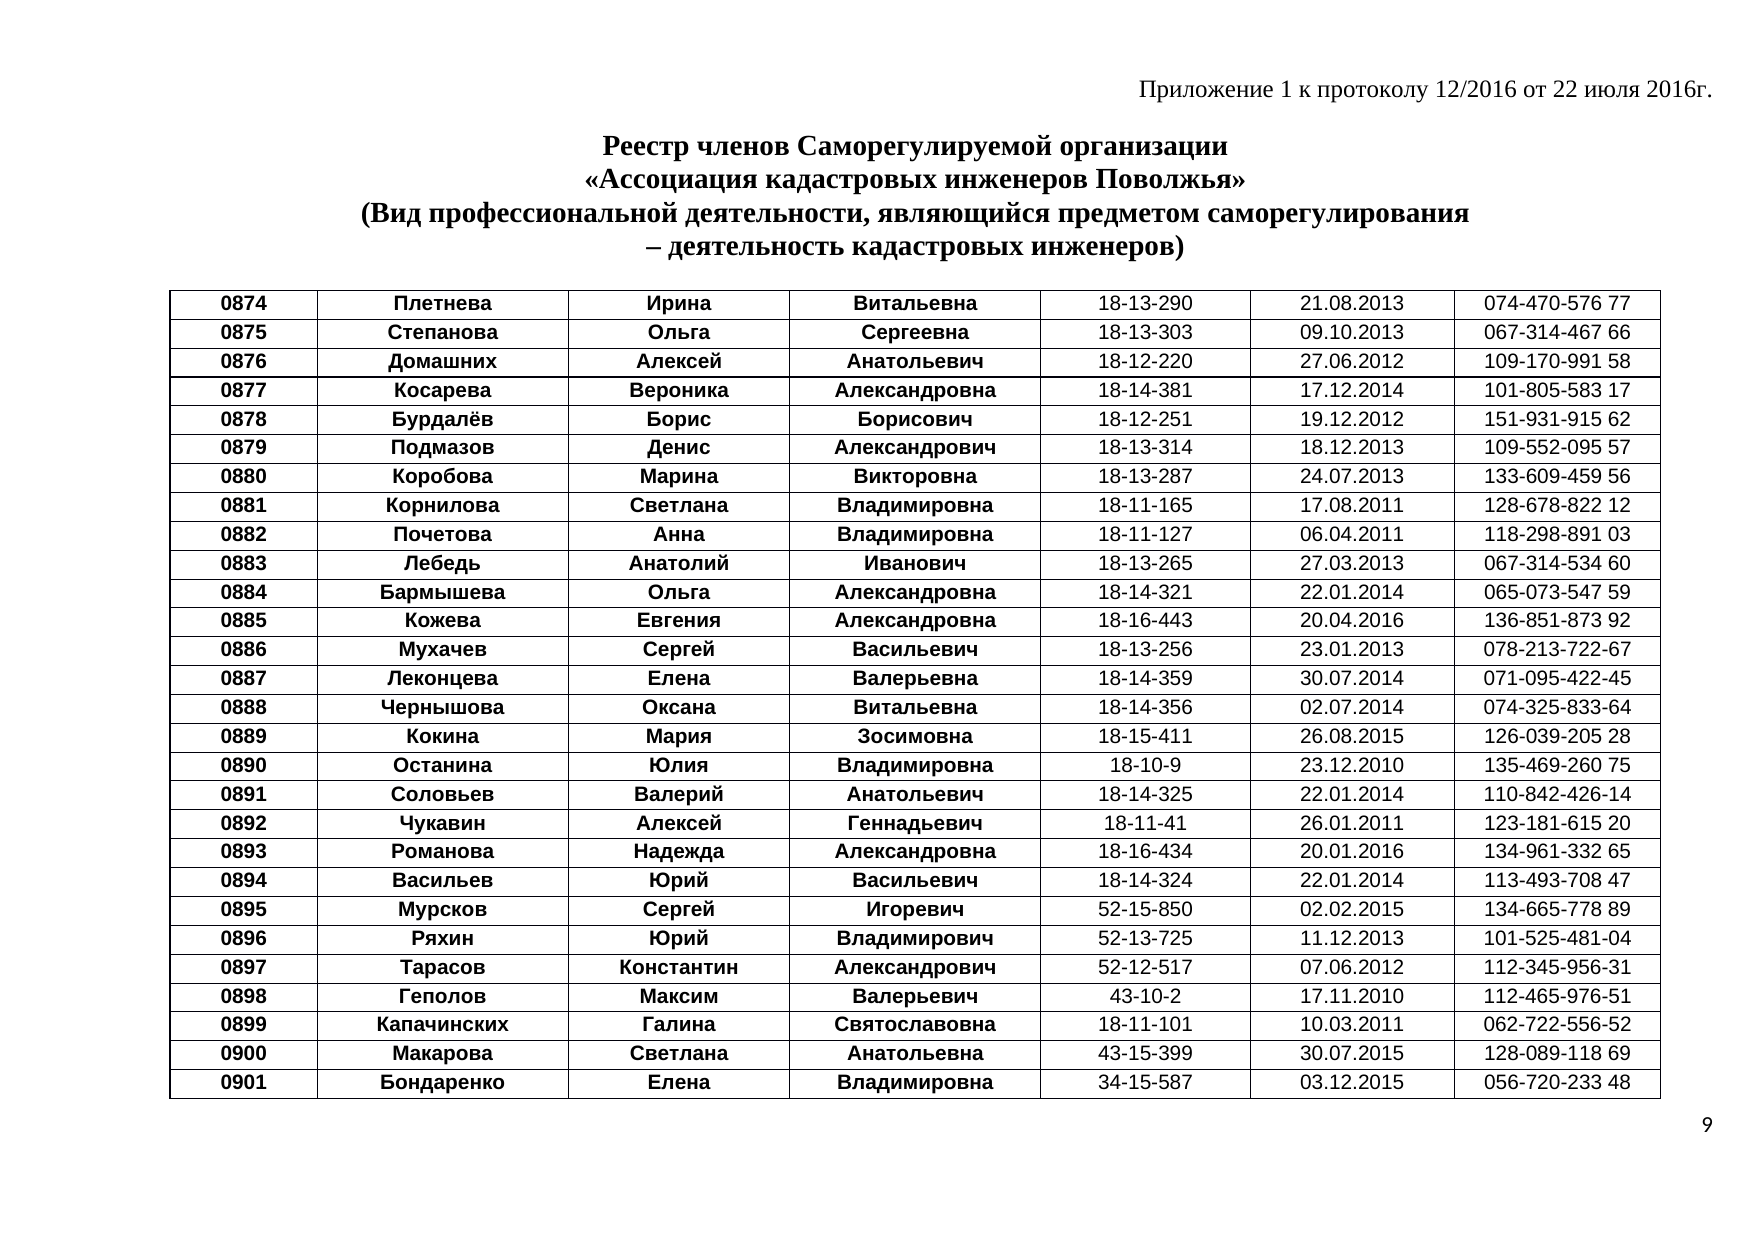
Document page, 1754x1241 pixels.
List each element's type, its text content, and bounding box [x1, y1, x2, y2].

table_cell Мария [569, 724, 789, 752]
table_cell 20.04.2016 [1251, 608, 1454, 636]
table_cell Валерий [569, 781, 789, 809]
table_cell Валерьевна [790, 666, 1040, 694]
table_cell Подмазов [318, 435, 568, 463]
table_cell 0885 [171, 608, 317, 636]
table_cell Елена [569, 666, 789, 694]
table_cell 112-345-956-31 [1455, 955, 1660, 982]
table_cell Домашних [318, 349, 568, 376]
table_cell 52-13-725 [1041, 926, 1250, 953]
table_cell Лебедь [318, 551, 568, 578]
table_cell Сергей [569, 637, 789, 665]
table_cell 18.12.2013 [1251, 435, 1454, 463]
table_cell 110-842-426-14 [1455, 781, 1660, 809]
table_cell 134-665-778 89 [1455, 897, 1660, 925]
table_cell 101-805-583 17 [1455, 378, 1660, 405]
table_cell 18-14-381 [1041, 378, 1250, 405]
table_cell Алексей [569, 349, 789, 376]
table_cell Юрий [569, 926, 789, 953]
table_cell Александровна [790, 839, 1040, 867]
table_cell Анатолий [569, 551, 789, 578]
table_cell Владимировна [790, 522, 1040, 549]
table_cell Соловьев [318, 781, 568, 809]
table_cell 109-552-095 57 [1455, 435, 1660, 463]
table_cell 0877 [171, 378, 317, 405]
table_cell 43-15-399 [1041, 1041, 1250, 1069]
table_cell 17.12.2014 [1251, 378, 1454, 405]
table_cell 0892 [171, 810, 317, 838]
table_cell Надежда [569, 839, 789, 867]
table_cell Капачинских [318, 1012, 568, 1040]
table_cell 118-298-891 03 [1455, 522, 1660, 549]
table_cell 18-13-256 [1041, 637, 1250, 665]
table_cell Елена [569, 1070, 789, 1098]
table_cell Борис [569, 406, 789, 434]
table_cell 062-722-556-52 [1455, 1012, 1660, 1040]
table_cell 056-720-233 48 [1455, 1070, 1660, 1098]
table_cell 22.01.2014 [1251, 781, 1454, 809]
table_cell 0881 [171, 493, 317, 521]
table_cell Евгения [569, 608, 789, 636]
table_cell 22.01.2014 [1251, 868, 1454, 896]
table_cell Марина [569, 464, 789, 492]
table_cell 17.08.2011 [1251, 493, 1454, 521]
table_cell 18-15-411 [1041, 724, 1250, 752]
table_cell 067-314-534 60 [1455, 551, 1660, 578]
table_cell Ольга [569, 320, 789, 348]
table_cell 27.03.2013 [1251, 551, 1454, 578]
table_cell Плетнева [318, 291, 568, 319]
table_cell 0897 [171, 955, 317, 982]
table_cell 0900 [171, 1041, 317, 1069]
table_cell 126-039-205 28 [1455, 724, 1660, 752]
table_cell Геннадьевич [790, 810, 1040, 838]
table_cell 21.08.2013 [1251, 291, 1454, 319]
table_cell 18-11-165 [1041, 493, 1250, 521]
table_cell Юлия [569, 753, 789, 780]
table_cell Борисович [790, 406, 1040, 434]
table_cell 02.07.2014 [1251, 695, 1454, 723]
table_cell 26.08.2015 [1251, 724, 1454, 752]
table_cell Останина [318, 753, 568, 780]
table_cell 18-11-41 [1041, 810, 1250, 838]
table_cell 27.06.2012 [1251, 349, 1454, 376]
table_cell 07.06.2012 [1251, 955, 1454, 982]
table_cell Бондаренко [318, 1070, 568, 1098]
table_cell Светлана [569, 493, 789, 521]
table_cell Витальевна [790, 695, 1040, 723]
table_cell 19.12.2012 [1251, 406, 1454, 434]
table_cell 136-851-873 92 [1455, 608, 1660, 636]
table_cell Анатольевич [790, 349, 1040, 376]
table_cell 074-325-833-64 [1455, 695, 1660, 723]
table_cell 03.12.2015 [1251, 1070, 1454, 1098]
table_cell 133-609-459 56 [1455, 464, 1660, 492]
table_cell Денис [569, 435, 789, 463]
table_cell Иванович [790, 551, 1040, 578]
table_cell Светлана [569, 1041, 789, 1069]
table_cell 0889 [171, 724, 317, 752]
table_cell 0876 [171, 349, 317, 376]
table_cell 18-16-434 [1041, 839, 1250, 867]
table_cell 18-16-443 [1041, 608, 1250, 636]
table_cell Почетова [318, 522, 568, 549]
table_cell Бурдалёв [318, 406, 568, 434]
table_cell Алексей [569, 810, 789, 838]
table_cell Кожева [318, 608, 568, 636]
table_cell 18-13-287 [1041, 464, 1250, 492]
table_cell Зосимовна [790, 724, 1040, 752]
table_cell 0899 [171, 1012, 317, 1040]
table_cell Тарасов [318, 955, 568, 982]
table_cell 18-13-265 [1041, 551, 1250, 578]
table_cell 18-14-325 [1041, 781, 1250, 809]
table_cell 52-12-517 [1041, 955, 1250, 982]
table_cell Оксана [569, 695, 789, 723]
table_cell 112-465-976-51 [1455, 984, 1660, 1011]
table_cell 18-14-324 [1041, 868, 1250, 896]
table_cell 17.11.2010 [1251, 984, 1454, 1011]
table_cell Ряхин [318, 926, 568, 953]
table_cell 18-13-290 [1041, 291, 1250, 319]
table_cell 18-12-251 [1041, 406, 1250, 434]
table_cell Мухачев [318, 637, 568, 665]
table_cell 10.03.2011 [1251, 1012, 1454, 1040]
table_cell Александрович [790, 955, 1040, 982]
table_cell Юрий [569, 868, 789, 896]
table_cell 123-181-615 20 [1455, 810, 1660, 838]
table_cell Леконцева [318, 666, 568, 694]
table_cell 067-314-467 66 [1455, 320, 1660, 348]
table_cell Александрович [790, 435, 1040, 463]
table_cell 26.01.2011 [1251, 810, 1454, 838]
table_cell Владимировна [790, 1070, 1040, 1098]
table_cell 0895 [171, 897, 317, 925]
table_cell 0888 [171, 695, 317, 723]
table_cell 0874 [171, 291, 317, 319]
table_cell Александровна [790, 580, 1040, 607]
table_cell 0882 [171, 522, 317, 549]
table_cell 18-14-359 [1041, 666, 1250, 694]
table_cell 065-073-547 59 [1455, 580, 1660, 607]
table_cell 43-10-2 [1041, 984, 1250, 1011]
table_cell 0875 [171, 320, 317, 348]
table_cell Анна [569, 522, 789, 549]
table_cell Валерьевич [790, 984, 1040, 1011]
table_cell Игоревич [790, 897, 1040, 925]
table_cell 0884 [171, 580, 317, 607]
table_cell 0894 [171, 868, 317, 896]
table_cell Макарова [318, 1041, 568, 1069]
table_cell 0887 [171, 666, 317, 694]
table_cell 0891 [171, 781, 317, 809]
table_cell Владимирович [790, 926, 1040, 953]
table_cell Коробова [318, 464, 568, 492]
table_cell Чукавин [318, 810, 568, 838]
table_cell Александровна [790, 608, 1040, 636]
table_cell 109-170-991 58 [1455, 349, 1660, 376]
table_cell Васильев [318, 868, 568, 896]
table_cell Кокина [318, 724, 568, 752]
table_cell Владимировна [790, 493, 1040, 521]
table_cell Ирина [569, 291, 789, 319]
table_cell Вероника [569, 378, 789, 405]
table_cell 34-15-587 [1041, 1070, 1250, 1098]
table_cell 18-10-9 [1041, 753, 1250, 780]
table_cell 22.01.2014 [1251, 580, 1454, 607]
table_cell 0886 [171, 637, 317, 665]
table_cell 23.01.2013 [1251, 637, 1454, 665]
table_cell 113-493-708 47 [1455, 868, 1660, 896]
table_cell 23.12.2010 [1251, 753, 1454, 780]
table_cell 06.04.2011 [1251, 522, 1454, 549]
table_cell 071-095-422-45 [1455, 666, 1660, 694]
table_cell Святославовна [790, 1012, 1040, 1040]
table_cell 52-15-850 [1041, 897, 1250, 925]
table_cell 09.10.2013 [1251, 320, 1454, 348]
table_cell 128-089-118 69 [1455, 1041, 1660, 1069]
table_cell 18-14-356 [1041, 695, 1250, 723]
table_cell 18-12-220 [1041, 349, 1250, 376]
table_cell 0883 [171, 551, 317, 578]
table_cell Мурсков [318, 897, 568, 925]
table_cell Романова [318, 839, 568, 867]
table_cell Анатольевич [790, 781, 1040, 809]
table_cell 0893 [171, 839, 317, 867]
table_cell Сергеевна [790, 320, 1040, 348]
table_cell 30.07.2015 [1251, 1041, 1454, 1069]
table_cell Витальевна [790, 291, 1040, 319]
table_cell Владимировна [790, 753, 1040, 780]
table_cell 0898 [171, 984, 317, 1011]
table_cell Корнилова [318, 493, 568, 521]
table_cell Анатольевна [790, 1041, 1040, 1069]
table_cell 0878 [171, 406, 317, 434]
table_cell Ольга [569, 580, 789, 607]
table_cell 20.01.2016 [1251, 839, 1454, 867]
table_cell Косарева [318, 378, 568, 405]
table_cell 151-931-915 62 [1455, 406, 1660, 434]
table_cell 02.02.2015 [1251, 897, 1454, 925]
table_cell 18-14-321 [1041, 580, 1250, 607]
table_cell Александровна [790, 378, 1040, 405]
table_cell 0901 [171, 1070, 317, 1098]
table_cell 134-961-332 65 [1455, 839, 1660, 867]
table_cell 30.07.2014 [1251, 666, 1454, 694]
table_cell 128-678-822 12 [1455, 493, 1660, 521]
table_cell Галина [569, 1012, 789, 1040]
table_cell 24.07.2013 [1251, 464, 1454, 492]
table_cell Геполов [318, 984, 568, 1011]
table_cell Васильевич [790, 868, 1040, 896]
table_cell 18-13-303 [1041, 320, 1250, 348]
table_cell 101-525-481-04 [1455, 926, 1660, 953]
table_cell 18-11-101 [1041, 1012, 1250, 1040]
table_cell 11.12.2013 [1251, 926, 1454, 953]
table_cell Васильевич [790, 637, 1040, 665]
table_cell Константин [569, 955, 789, 982]
table_cell Бармышева [318, 580, 568, 607]
table_cell 135-469-260 75 [1455, 753, 1660, 780]
table_cell Максим [569, 984, 789, 1011]
table_cell 0896 [171, 926, 317, 953]
table_cell 0879 [171, 435, 317, 463]
table_cell 0890 [171, 753, 317, 780]
table_cell Чернышова [318, 695, 568, 723]
table_cell 18-13-314 [1041, 435, 1250, 463]
table_cell 0880 [171, 464, 317, 492]
table_cell 074-470-576 77 [1455, 291, 1660, 319]
table_cell Викторовна [790, 464, 1040, 492]
table_cell 078-213-722-67 [1455, 637, 1660, 665]
table_cell 18-11-127 [1041, 522, 1250, 549]
table_cell Сергей [569, 897, 789, 925]
table_cell Степанова [318, 320, 568, 348]
